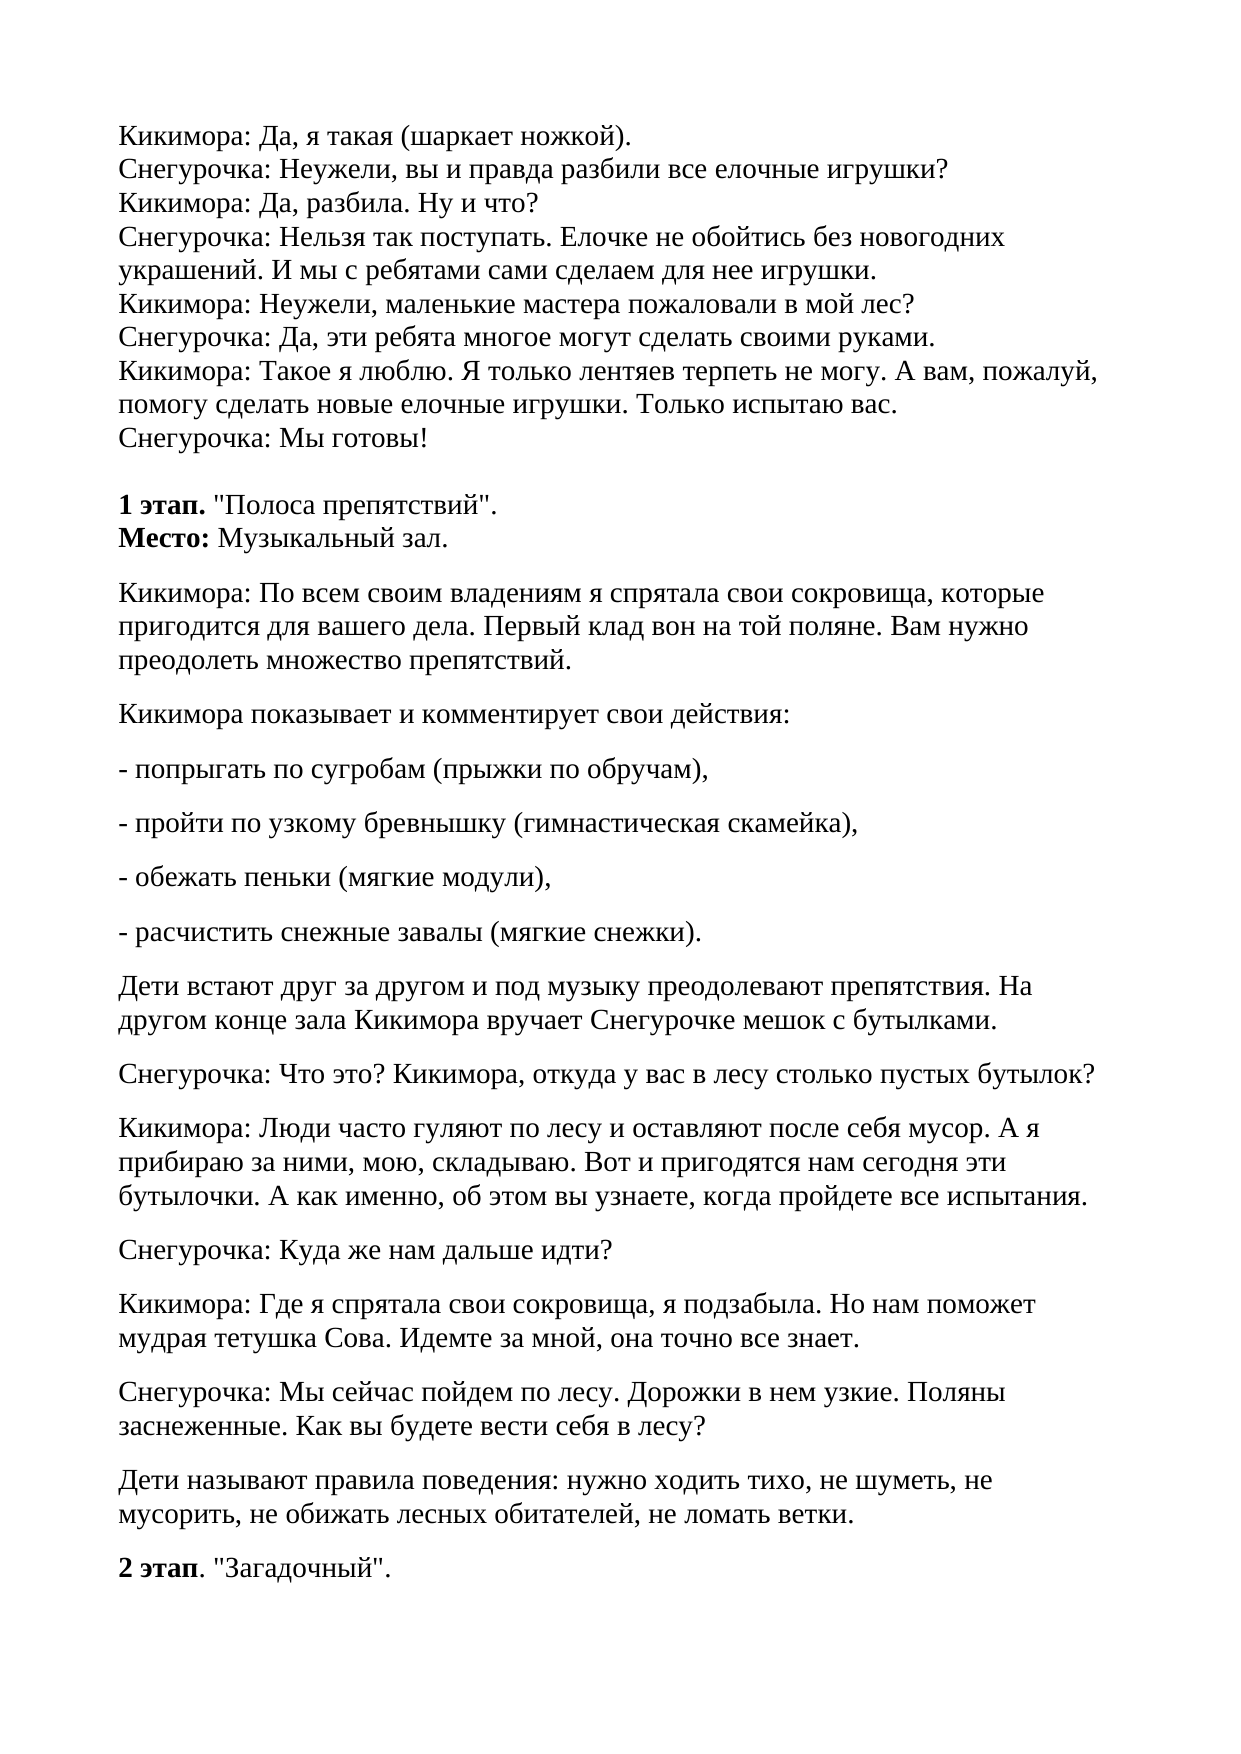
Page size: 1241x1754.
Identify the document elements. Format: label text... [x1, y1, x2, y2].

text - попрыгать по сугробам (прыжки по обручам), [118, 751, 1122, 784]
text Место: Музыкальный зал. [118, 521, 1122, 554]
text Снегурочка: Мы сейчас пойдем по лесу. Дорожки в нем узкие. Поляны заснеженные. Как вы будете вести себя в лесу? [118, 1374, 1122, 1441]
text 1 этап. "Полоса препятствий". [118, 487, 1122, 521]
text Дети называют правила поведения: нужно ходить тихо, не шуметь, не мусорить, не обижать лесных обитателей, не ломать ветки. [118, 1462, 1122, 1529]
text - расчистить снежные завалы (мягкие снежки). [118, 914, 1122, 947]
text Кикимора: Да, разбила. Ну и что? [118, 185, 1122, 219]
text Кикимора: Да, я такая (шаркает ножкой). [118, 118, 1122, 152]
text Снегурочка: Мы готовы! [118, 420, 1122, 453]
text - пройти по узкому бревнышку (гимнастическая скамейка), [118, 805, 1122, 839]
text Снегурочка: Неужели, вы и правда разбили все елочные игрушки? [118, 152, 1122, 185]
text Кикимора: По всем своим владениям я спрятала свои сокровища, которые пригодится для вашего дела. Первый клад вон на той поляне. Вам нужно преодолеть множество препятствий. [118, 575, 1122, 676]
text Снегурочка: Да, эти ребята многое могут сделать своими руками. [118, 319, 1122, 353]
text Кикимора: Где я спрятала свои сокровища, я подзабыла. Но нам поможет мудрая тетушка Сова. Идемте за мной, она точно все знает. [118, 1286, 1122, 1353]
text - обежать пеньки (мягкие модули), [118, 859, 1122, 893]
text Кикимора: Люди часто гуляют по лесу и оставляют после себя мусор. А я прибираю за ними, мою, складываю. Вот и пригодятся нам сегодня эти бутылочки. А как именно, об этом вы узнаете, когда пройдете все испытания. [118, 1111, 1122, 1211]
text Снегурочка: Куда же нам дальше идти? [118, 1232, 1122, 1266]
text Снегурочка: Нельзя так поступать. Елочке не обойтись без новогодних украшений. И мы с ребятами сами сделаем для нее игрушки. [118, 219, 1122, 286]
text Кикимора: Такое я люблю. Я только лентяев терпеть не могу. А вам, пожалуй, помогу сделать новые елочные игрушки. Только испытаю вас. [118, 353, 1122, 420]
text Кикимора показывает и комментирует свои действия: [118, 696, 1122, 730]
text Кикимора: Неужели, маленькие мастера пожаловали в мой лес? [118, 286, 1122, 319]
text Снегурочка: Что это? Кикимора, откуда у вас в лесу столько пустых бутылок? [118, 1056, 1122, 1090]
text Дети встают друг за другом и под музыку преодолевают препятствия. На другом конце зала Кикимора вручает Снегурочке мешок с бутылками. [118, 968, 1122, 1035]
text 2 этап. "Загадочный". [118, 1550, 1122, 1584]
